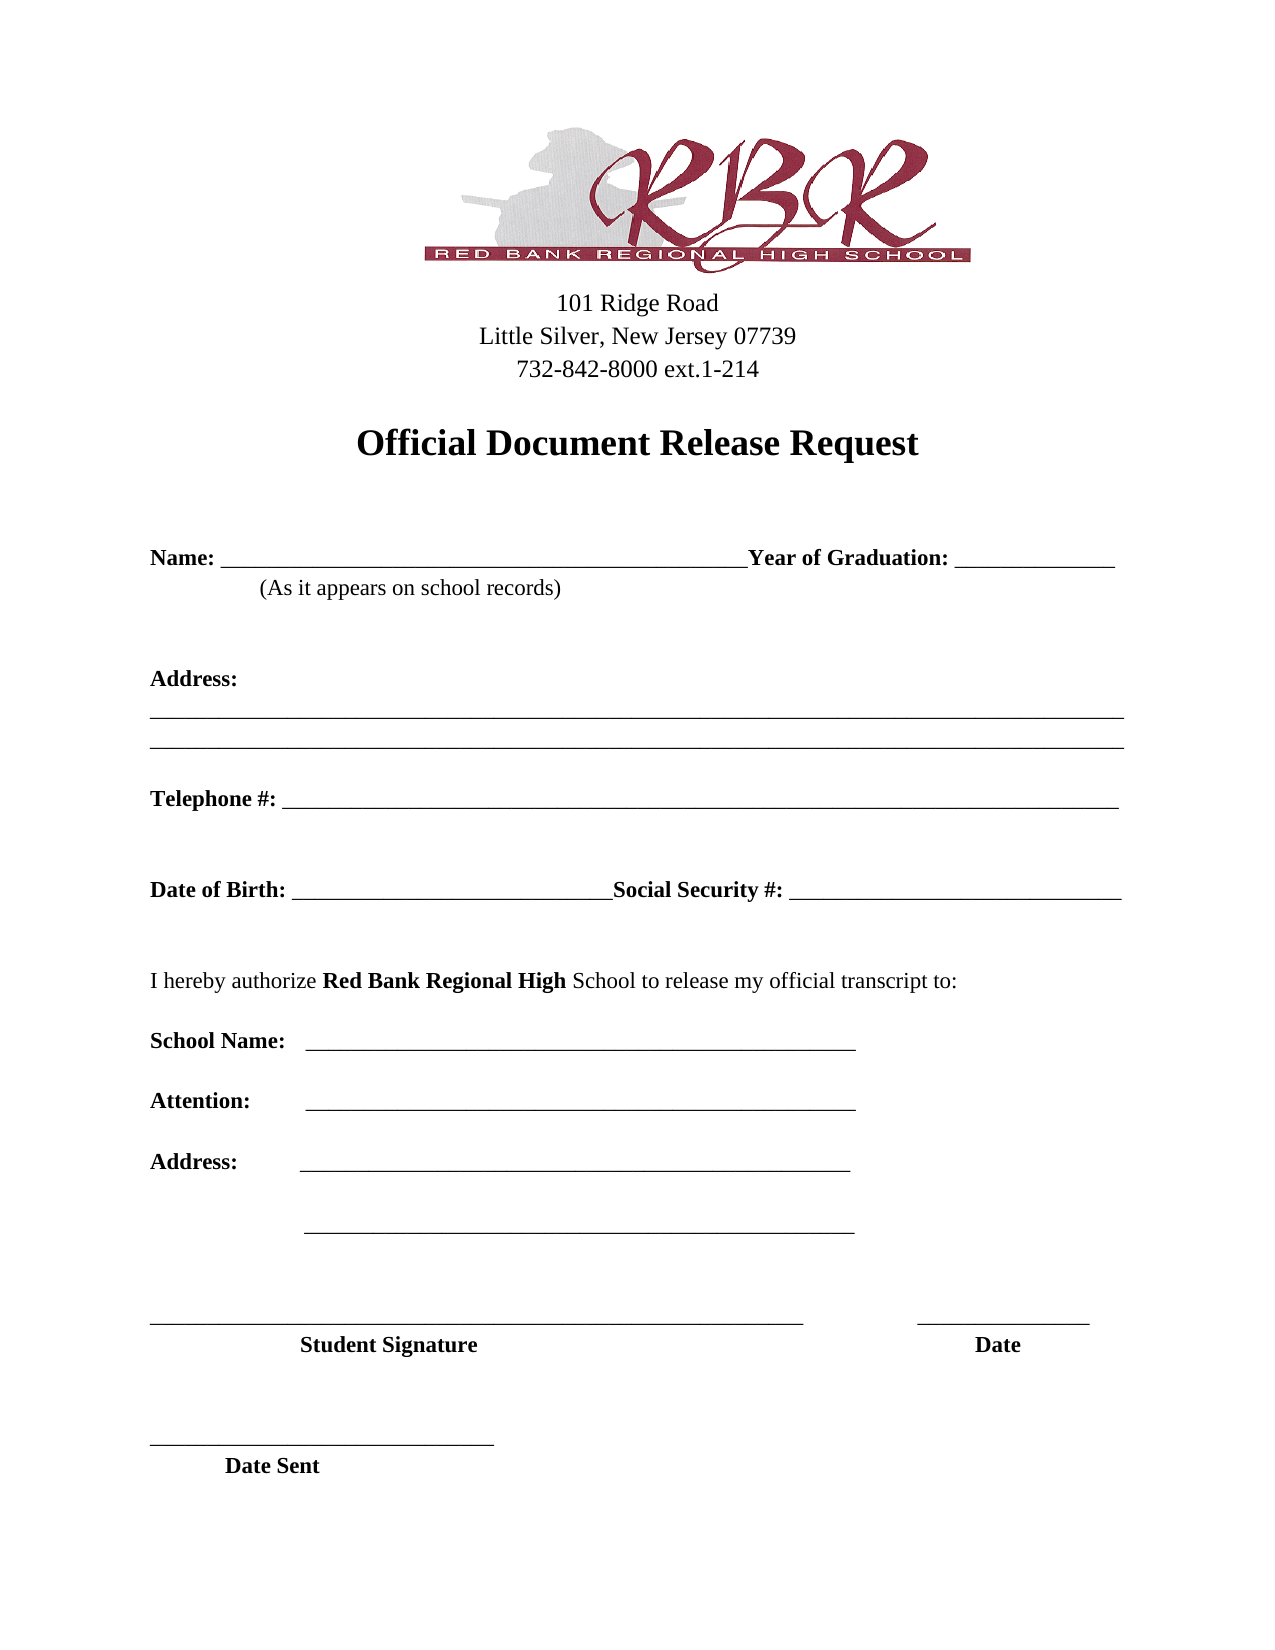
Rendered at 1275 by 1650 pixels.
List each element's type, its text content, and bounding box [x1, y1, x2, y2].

text ________________________________________________ [150, 1210, 1125, 1237]
text Address: _____________________________________________________________________________________ [150, 664, 1125, 721]
text ______________________________ [150, 1422, 1125, 1448]
text Date of Birth: ____________________________Social Security #: _____________________________ [150, 876, 1125, 902]
text School Name: ________________________________________________ [150, 1027, 1125, 1053]
text Date Sent [150, 1452, 1125, 1478]
text _________________________________________________________ _______________ [150, 1301, 1125, 1327]
text Little Silver, New Jersey 07739 [150, 321, 1125, 350]
text 732-842-8000 ext.1-214 [150, 354, 1125, 383]
text (As it appears on school records) [150, 574, 1125, 600]
picture [395, 112, 1016, 291]
text 101 Ridge Road [150, 288, 1125, 317]
text I hereby authorize Red Bank Regional High School to release my official transcript to: [150, 967, 1125, 993]
text Name: ______________________________________________Year of Graduation: ______________ [150, 544, 1125, 570]
text Address: ________________________________________________ [150, 1148, 1125, 1174]
text Official Document Release Request [150, 420, 1125, 463]
text _____________________________________________________________________________________ [150, 725, 1125, 751]
text Student Signature Date [150, 1331, 1125, 1357]
text Attention: ________________________________________________ [150, 1087, 1125, 1114]
text Telephone #: _________________________________________________________________________ [150, 785, 1125, 812]
